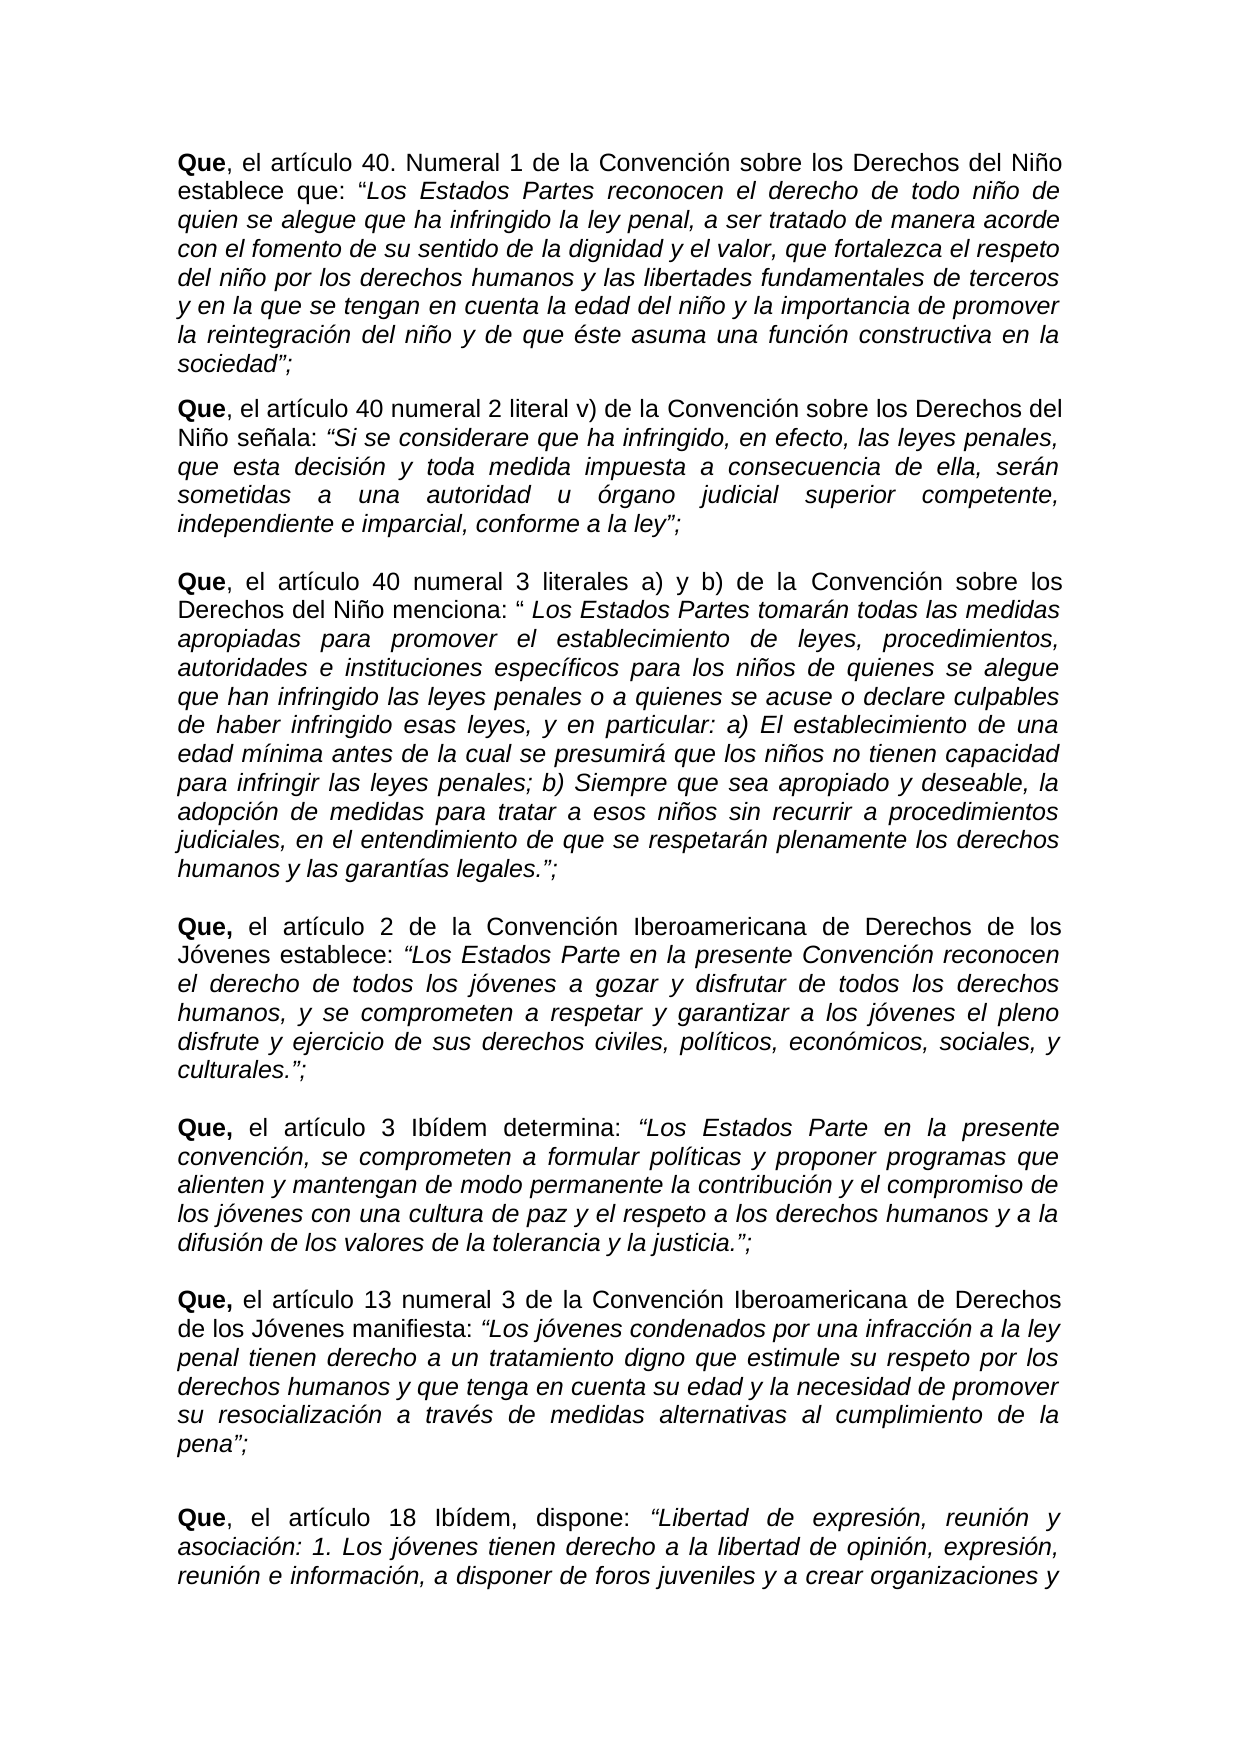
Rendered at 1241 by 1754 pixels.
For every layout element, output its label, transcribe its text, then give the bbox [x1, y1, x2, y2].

text Que, el artículo 40 numeral 3 literales a) y b) de la Convención sobre los Derechos del Niño menciona: “ Los Estados Partes tomarán todas las medidas apropiadas para promover el establecimiento de leyes, procedimientos, autoridades e instituciones específicos para los niños de quienes se alegue que han infringido las leyes penales o a quienes se acuse o declare culpables de haber infringido esas leyes, y en particular: a) El establecimiento de una edad mínima antes de la cual se presumirá que los niños no tienen capacidad para infringir las leyes penales; b) Siempre que sea apropiado y deseable, la adopción de medidas para tratar a esos niños sin recurrir a procedimientos judiciales, en el entendimiento de que se respetarán plenamente los derechos humanos y las garantías legales.”; [177, 567, 1063, 883]
text Que, el artículo 2 de la Convención Iberoamericana de Derechos de los Jóvenes establece: “Los Estados Parte en la presente Convención reconocen el derecho de todos los jóvenes a gozar y disfrutar de todos los derechos humanos, y se comprometen a respetar y garantizar a los jóvenes el pleno disfrute y ejercicio de sus derechos civiles, políticos, económicos, sociales, y culturales.”; [177, 912, 1063, 1084]
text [177, 1503, 1063, 1590]
text Que, el artículo 40 numeral 2 literal v) de la Convención sobre los Derechos del Niño señala: “Si se considerare que ha infringido, en efecto, las leyes penales, que esta decisión y toda medida impuesta a consecuencia de ella, serán sometidas a una autoridad u órgano judicial superior competente, independiente e imparcial, conforme a la ley”; [177, 394, 1063, 538]
text Que, el artículo 13 numeral 3 de la Convención Iberoamericana de Derechos de los Jóvenes manifiesta: “Los jóvenes condenados por una infracción a la ley penal tienen derecho a un tratamiento digno que estimule su respeto por los derechos humanos y que tenga en cuenta su edad y la necesidad de promover su resocialización a través de medidas alternativas al cumplimiento de la pena”; [177, 1286, 1063, 1458]
text Que, el artículo 40. Numeral 1 de la Convención sobre los Derechos del Niño establece que: “Los Estados Partes reconocen el derecho de todo niño de quien se alegue que ha infringido la ley penal, a ser tratado de manera acorde con el fomento de su sentido de la dignidad y el valor, que fortalezca el respeto del niño por los derechos humanos y las libertades fundamentales de terceros y en la que se tengan en cuenta la edad del niño y la importancia de promover la reintegración del niño y de que éste asuma una función constructiva en la sociedad”; [177, 148, 1063, 378]
text Que, el artículo 3 Ibídem determina: “Los Estados Parte en la presente convención, se comprometen a formular políticas y proponer programas que alienten y mantengan de modo permanente la contribución y el compromiso de los jóvenes con una cultura de paz y el respeto a los derechos humanos y a la difusión de los valores de la tolerancia y la justicia.”; [177, 1113, 1063, 1257]
